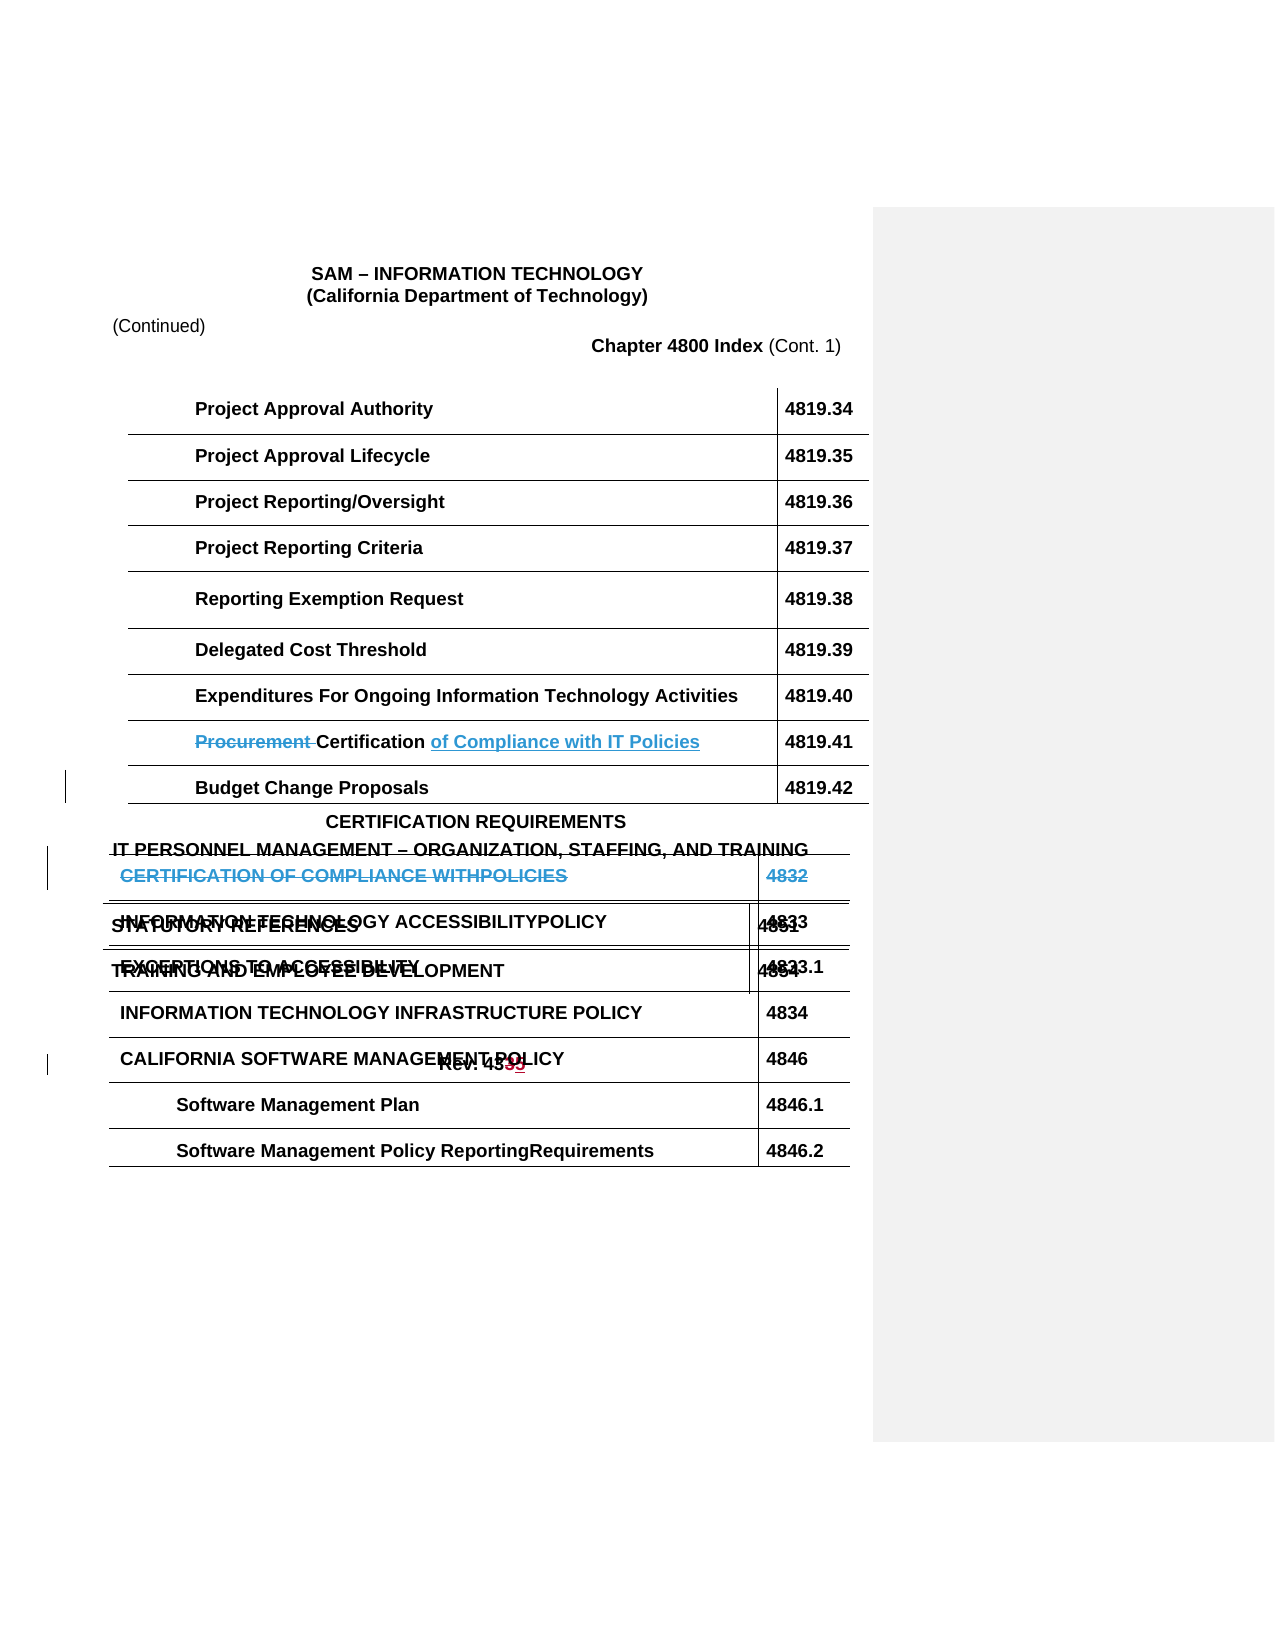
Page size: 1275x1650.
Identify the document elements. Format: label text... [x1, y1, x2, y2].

text Rev. 4335 [323, 1053, 640, 1074]
text (Continued) [112, 314, 210, 336]
table_cell TRAINING AND EMPLOYEE DEVELOPMENT [103, 950, 749, 993]
text IT PERSONNEL MANAGEMENT – ORGANIZATION, STAFFING, AND TRAINING [112, 839, 873, 861]
text CERTIFICATION REQUIREMENTS [323, 811, 628, 832]
table_header 4851 [759, 904, 849, 945]
table_header STATUTORY REFERENCES [103, 904, 749, 949]
text (California Department of Technology) [306, 285, 873, 307]
text SAM – INFORMATION TECHNOLOGY [311, 263, 873, 284]
table_cell 4854 [759, 950, 849, 991]
text Chapter 4800 Index (Cont. 1) [589, 335, 843, 357]
